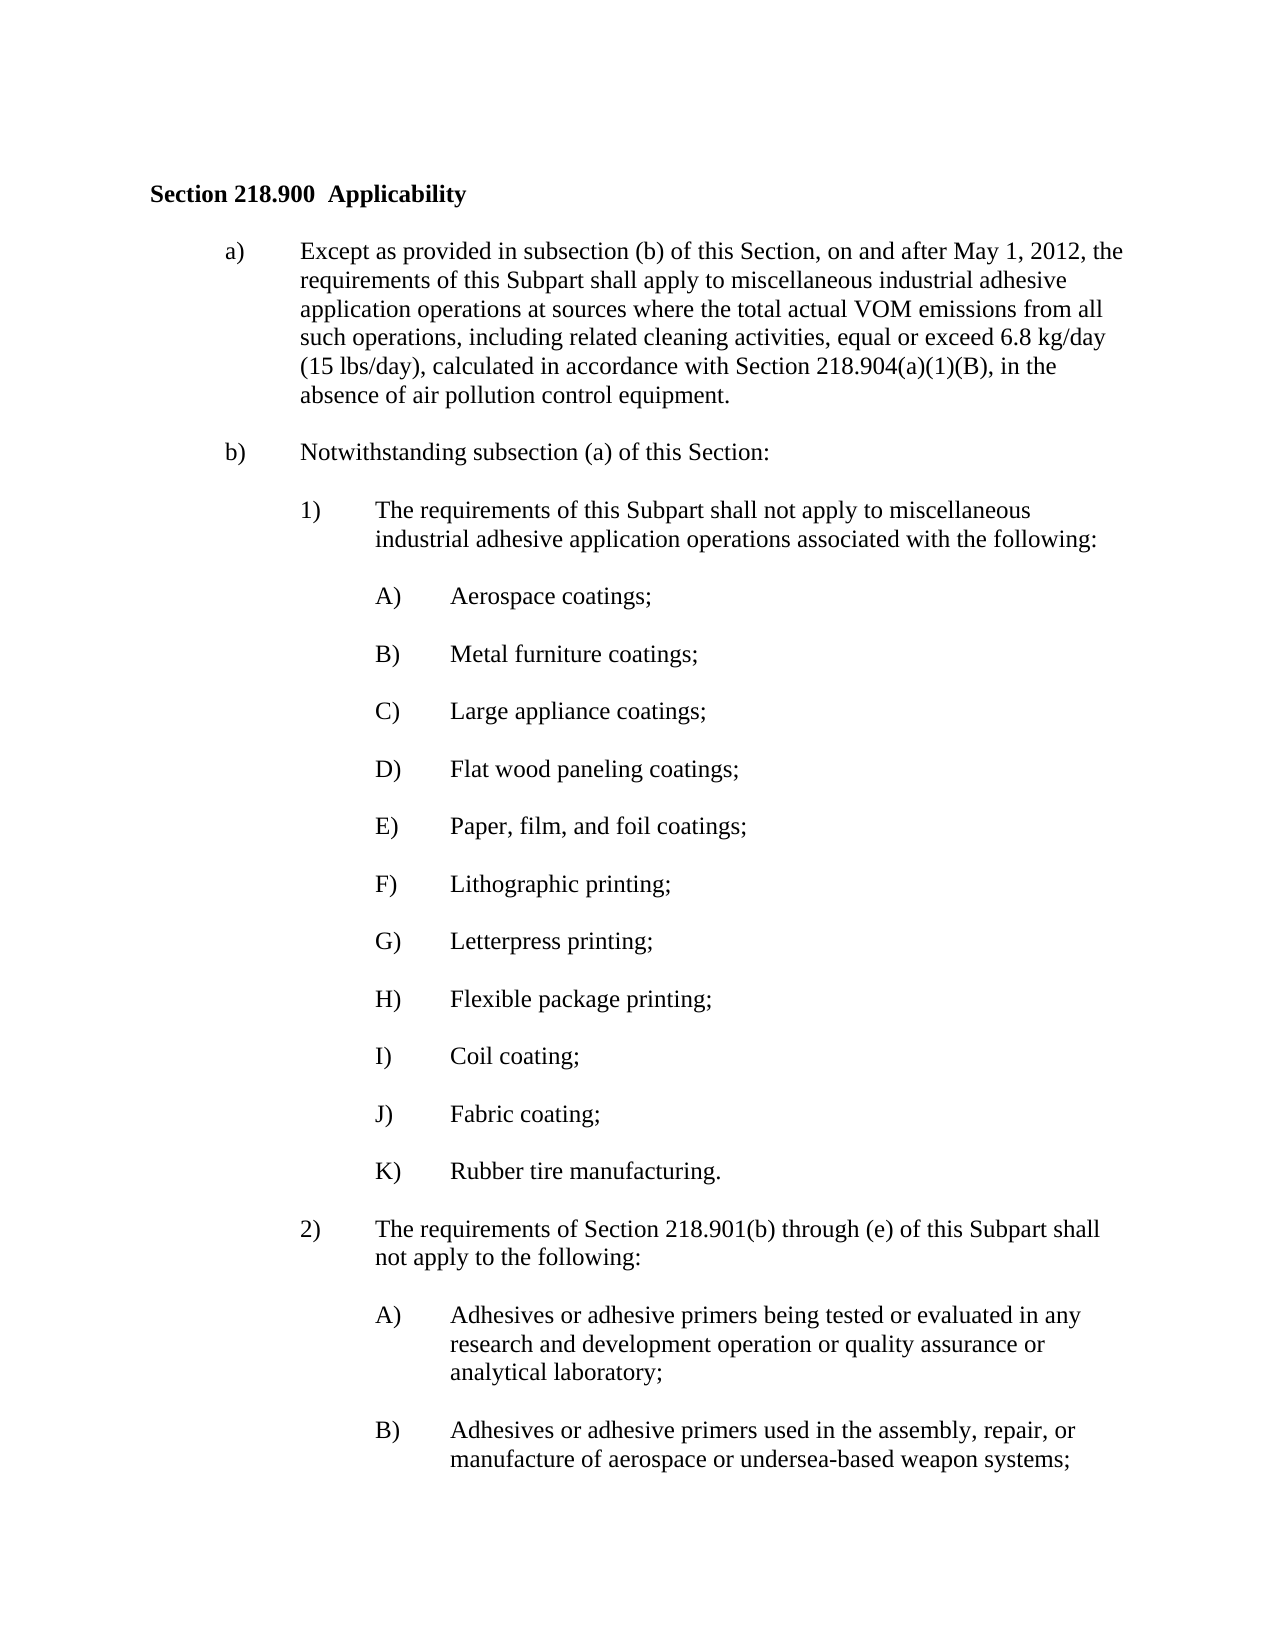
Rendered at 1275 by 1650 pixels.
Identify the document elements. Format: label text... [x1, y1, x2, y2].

text 1) The requirements of this Subpart shall not apply to miscellaneous industrial adhesive application operations associated with the following: [300, 495, 1125, 552]
text H) Flexible package printing; [375, 984, 1125, 1012]
text a) Except as provided in subsection (b) of this Section, on and after May 1, 2012, the requirements of this Subpart shall apply to miscellaneous industrial adhesive application operations at sources where the total actual VOM emissions from all such operations, including related cleaning activities, equal or exceed 6.8 kg/day (15 lbs/day), calculated in accordance with Section 218.904(a)(1)(B), in the absence of air pollution control equipment. [225, 236, 1125, 409]
text b) Notwithstanding subsection (a) of this Section: [225, 437, 1125, 466]
text A) Aerospace coatings; [375, 581, 1125, 610]
text K) Rubber tire manufacturing. [375, 1156, 1125, 1185]
text J) Fabric coating; [375, 1099, 1125, 1127]
text Section 218.900 Applicability [150, 179, 1125, 207]
text B) Metal furniture coatings; [375, 639, 1125, 667]
text E) Paper, film, and foil coatings; [375, 811, 1125, 840]
text C) Large appliance coatings; [375, 696, 1125, 725]
text G) Letterpress printing; [375, 926, 1125, 955]
text I) Coil coating; [375, 1041, 1125, 1070]
text F) Lithographic printing; [375, 869, 1125, 897]
text D) Flat wood paneling coatings; [375, 754, 1125, 782]
text B) Adhesives or adhesive primers used in the assembly, repair, or manufacture of aerospace or undersea-based weapon systems; [375, 1415, 1125, 1472]
text 2) The requirements of Section 218.901(b) through (e) of this Subpart shall not apply to the following: [300, 1214, 1125, 1271]
text A) Adhesives or adhesive primers being tested or evaluated in any research and development operation or quality assurance or analytical laboratory; [375, 1300, 1125, 1386]
